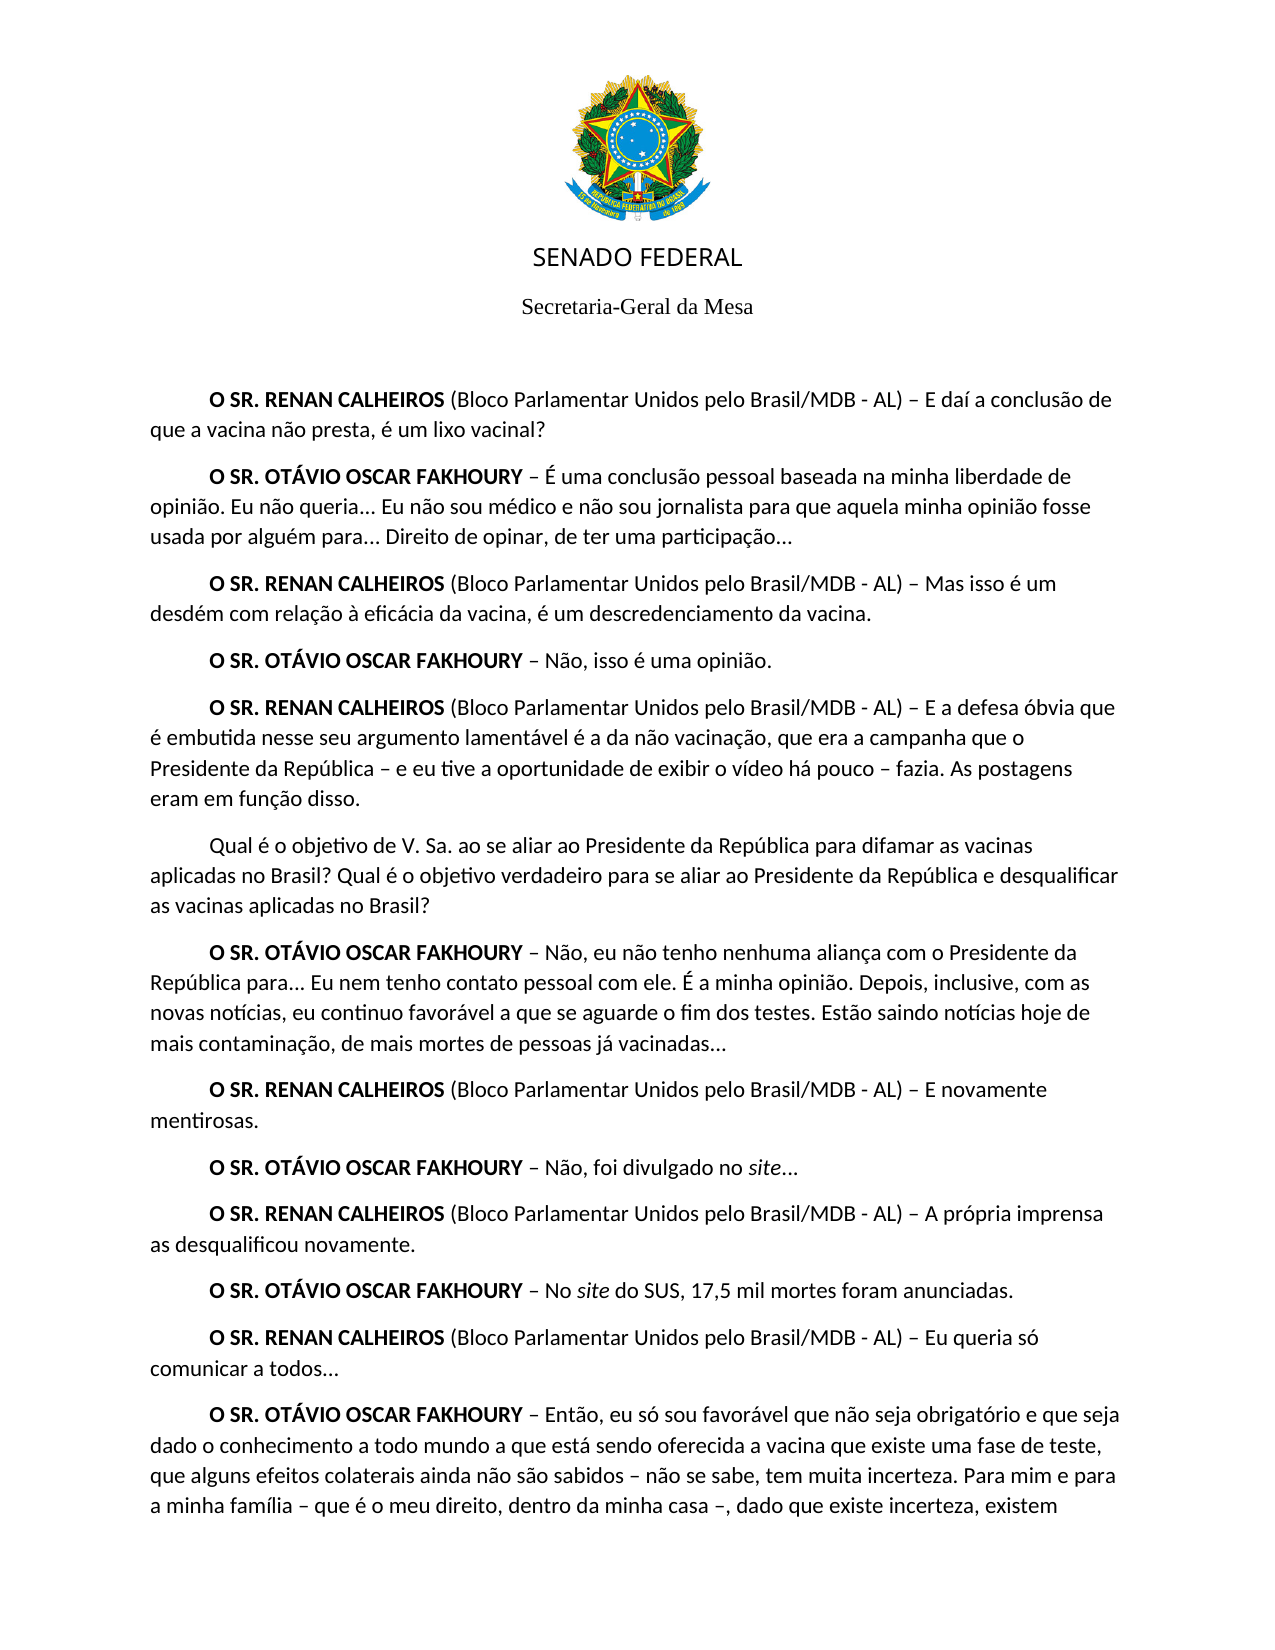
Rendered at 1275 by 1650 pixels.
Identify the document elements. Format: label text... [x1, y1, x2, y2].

text O SR. OTÁVIO OSCAR FAKHOURY – Não, foi divulgado no site... [150, 1153, 1125, 1181]
text O SR. RENAN CALHEIROS (Bloco Parlamentar Unidos pelo Brasil/MDB - AL) – Mas isso é um desdém com relação à eficácia da vacina, é um descredenciamento da vacina. [150, 569, 1125, 628]
text O SR. RENAN CALHEIROS (Bloco Parlamentar Unidos pelo Brasil/MDB - AL) – E daí a conclusão de que a vacina não presta, é um lixo vacinal? [150, 385, 1125, 443]
text O SR. RENAN CALHEIROS (Bloco Parlamentar Unidos pelo Brasil/MDB - AL) – E a defesa óbvia que é embutida nesse seu argumento lamentável é a da não vacinação, que era a campanha que o Presidente da República – e eu tive a oportunidade de exibir o vídeo há pouco – fazia. As postagens eram em função disso. [150, 693, 1125, 812]
text O SR. RENAN CALHEIROS (Bloco Parlamentar Unidos pelo Brasil/MDB - AL) – E novamente mentirosas. [150, 1076, 1125, 1134]
text O SR. RENAN CALHEIROS (Bloco Parlamentar Unidos pelo Brasil/MDB - AL) – Eu queria só comunicar a todos... [150, 1323, 1125, 1382]
text O SR. RENAN CALHEIROS (Bloco Parlamentar Unidos pelo Brasil/MDB - AL) – A própria imprensa as desqualificou novamente. [150, 1199, 1125, 1258]
text O SR. OTÁVIO OSCAR FAKHOURY – Não, isso é uma opinião. [150, 646, 1125, 674]
text O SR. OTÁVIO OSCAR FAKHOURY – No site do SUS, 17,5 mil mortes foram anunciadas. [150, 1277, 1125, 1305]
picture [564, 75, 711, 221]
text O SR. OTÁVIO OSCAR FAKHOURY – Não, eu não tenho nenhuma aliança com o Presidente da República para... Eu nem tenho contato pessoal com ele. É a minha opinião. Depois, inclusive, com as novas notícias, eu continuo favorável a que se aguarde o fim dos testes. Estão saindo notícias hoje de mais contaminação, de mais mortes de pessoas já vacinadas... [150, 938, 1125, 1057]
text O SR. OTÁVIO OSCAR FAKHOURY – É uma conclusão pessoal baseada na minha liberdade de opinião. Eu não queria... Eu não sou médico e não sou jornalista para que aquela minha opinião fosse usada por alguém para... Direito de opinar, de ter uma participação... [150, 462, 1125, 551]
text Qual é o objetivo de V. Sa. ao se aliar ao Presidente da República para difamar as vacinas aplicadas no Brasil? Qual é o objetivo verdadeiro para se aliar ao Presidente da República e desqualificar as vacinas aplicadas no Brasil? [150, 831, 1125, 919]
